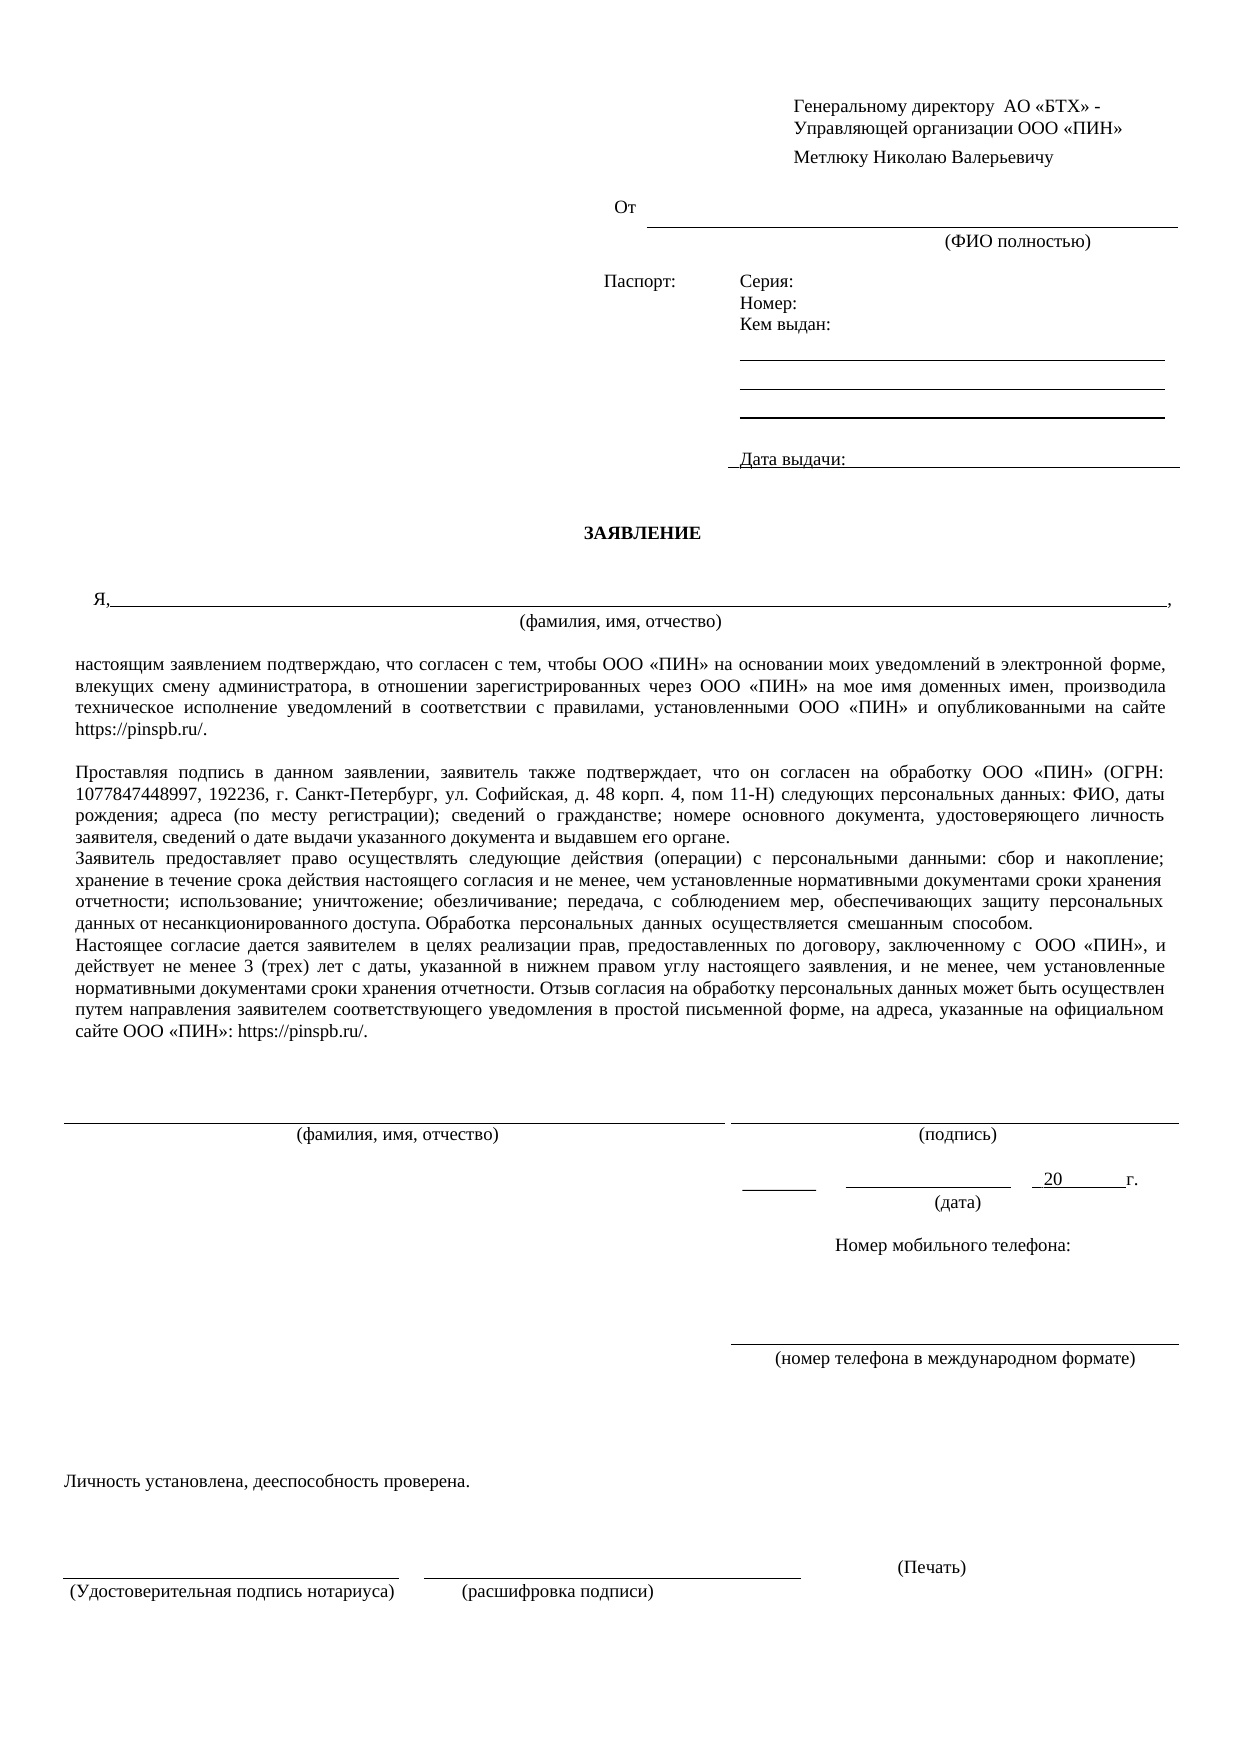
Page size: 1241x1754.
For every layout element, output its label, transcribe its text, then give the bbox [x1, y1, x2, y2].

text Настоящее согласие дается заявителем в целях реализации прав, предоставленных по договору, заключенному с ООО «ПИН», и действует не менее 3 (трех) лет с даты, указанной в нижнем правом углу настоящего заявления, и не менее, чем установленные нормативными документами сроки хранения отчетности. Отзыв согласия на обработку персональных данных может быть осуществлен путем направления заявителем соответствующего уведомления в простой письменной форме, на адреса, указанные на официальном сайте ООО «ПИН»: https://pinspb.ru/. [75, 933, 1166, 1041]
text (Печать) [897, 1556, 1192, 1578]
text Генеральному директору АО «БТХ» - Управляющей организации ООО «ПИН» [793, 95, 1192, 138]
text Личность установлена, дееспособность проверена. [64, 1470, 1192, 1492]
text (фамилия, имя, отчество) (подпись) [296, 1119, 1192, 1144]
text (Удостоверительная подпись нотариуса) (расшифровка подписи) [69, 1580, 1192, 1602]
text 20 г. (дата) [846, 1168, 1150, 1212]
text Дата выдачи: [728, 448, 1192, 469]
text (номер телефона в международном формате) [718, 1340, 1192, 1368]
text (ФИО полностью) [52, 217, 1091, 252]
text Заявитель предоставляет право осуществлять следующие действия (операции) с персональными данными: сбор и накопление; хранение в течение срока действия настоящего согласия и не менее, чем установленные нормативными документами сроки хранения отчетности; использование; уничтожение; обезличивание; передача, с соблюдением мер, обеспечивающих защиту персональных данных от несанкционированного доступа. Обработка персональных данных осуществляется смешанным способом. [75, 847, 1164, 933]
text Я, , [72, 587, 1192, 609]
text (фамилия, имя, отчество) [518, 610, 723, 632]
text Паспорт: Серия: Номер: Кем выдан: [604, 270, 831, 335]
text От [58, 196, 1192, 217]
title ЗАЯВЛЕНИЕ [93, 522, 1192, 543]
text Проставляя подпись в данном заявлении, заявитель также подтверждает, что он согласен на обработку ООО «ПИН» (ОГРН: 1077847448997, 192236, г. Санкт-Петербург, ул. Софийская, д. 48 корп. 4, пом 11-Н) следующих персональных данных: ФИО, даты рождения; адреса (по месту регистрации); сведений о гражданстве; номере основного документа, удостоверяющего личность заявителя, сведений о дате выдачи указанного документа и выдавшем его органе. [75, 761, 1166, 847]
text Номер мобильного телефона: [714, 1233, 1192, 1255]
text Метлюку Николаю Валерьевичу [793, 146, 1192, 167]
text настоящим заявлением подтверждаю, что согласен с тем, чтобы ООО «ПИН» на основании моих уведомлений в электронной форме, влекущих смену администратора, в отношении зарегистрированных через ООО «ПИН» на мое имя доменных имен, производила техническое исполнение уведомлений в соответствии с правилами, установленными ООО «ПИН» и опубликованными на сайте https://pinspb.ru/. [75, 653, 1166, 739]
